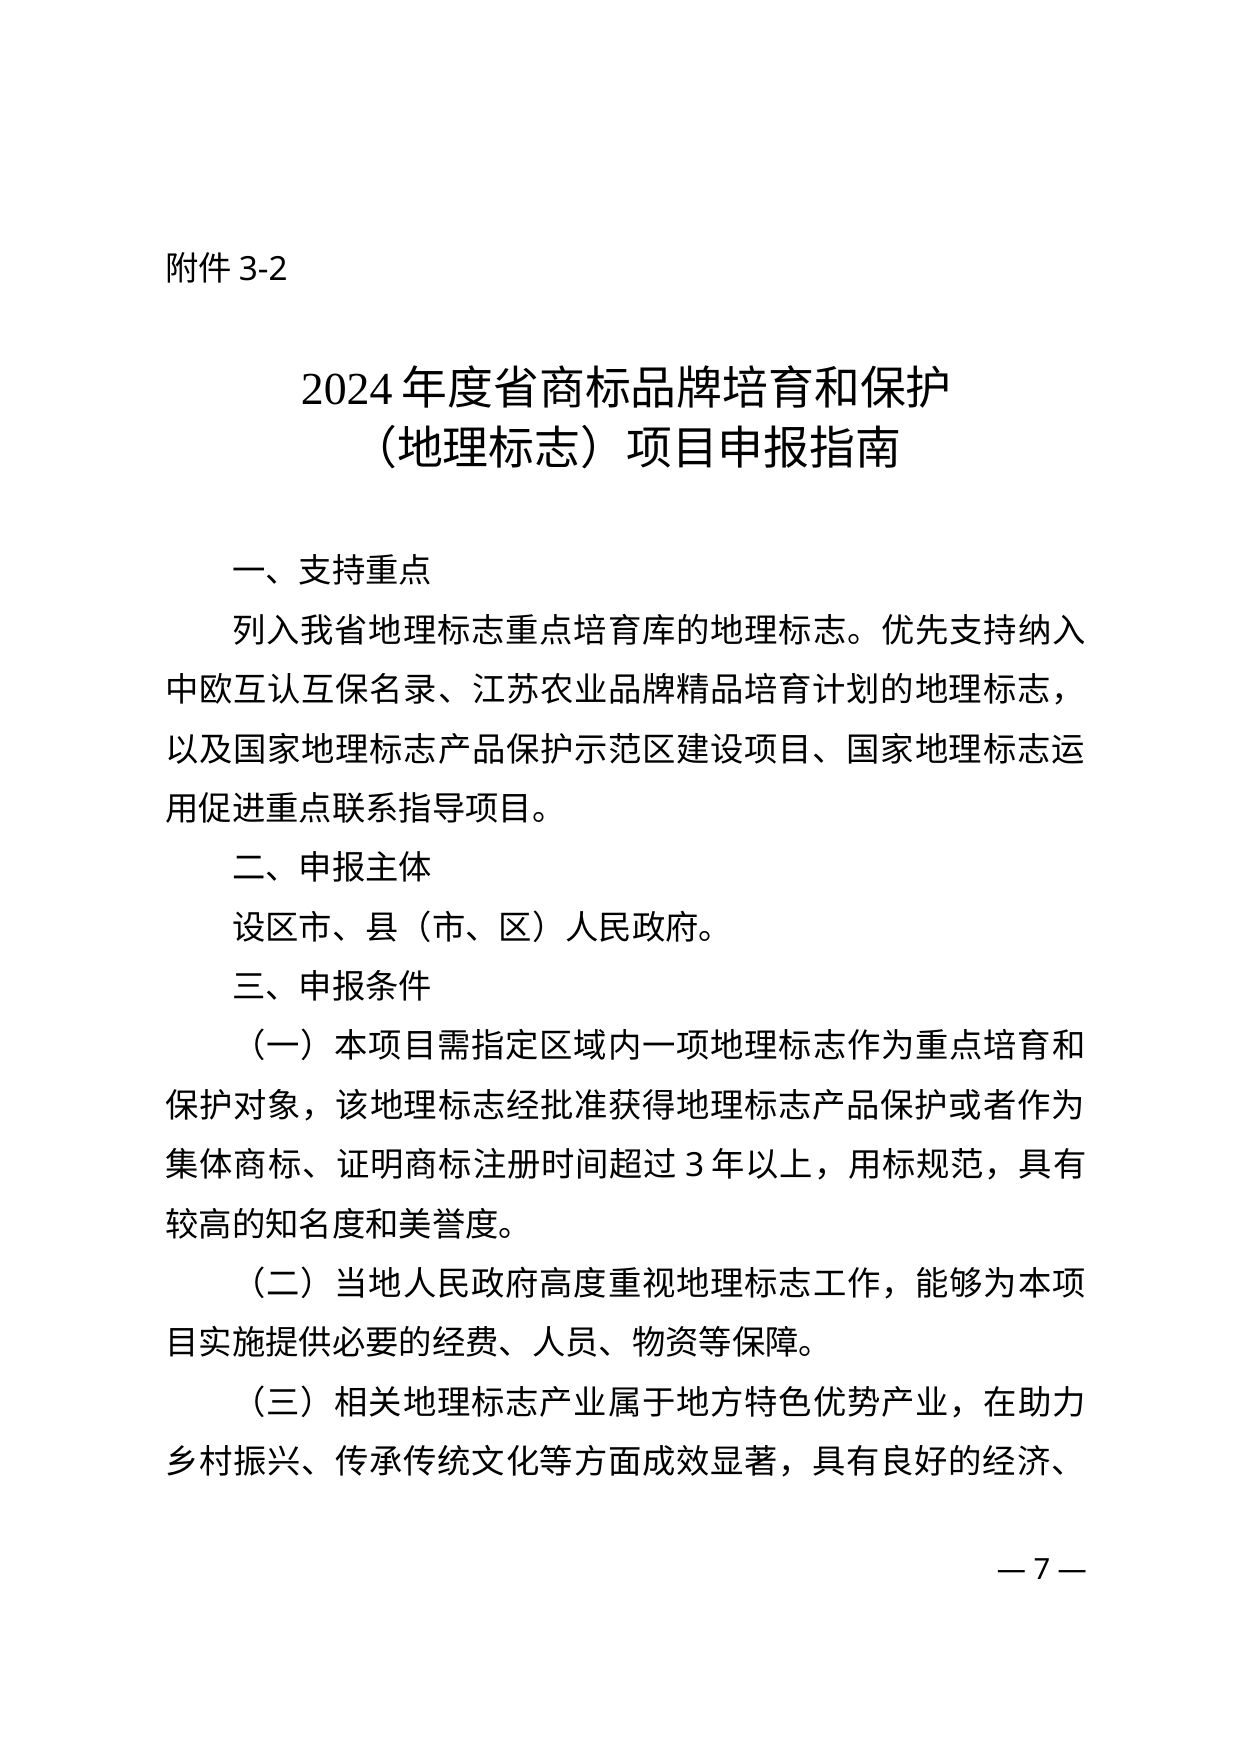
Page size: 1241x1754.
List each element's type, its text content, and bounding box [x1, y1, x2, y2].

text （二）当地人民政府高度重视地理标志工作，能够为本项目实施提供必要的经费、人员、物资等保障。 [165, 1248, 1087, 1367]
text （一）本项目需指定区域内一项地理标志作为重点培育和保护对象，该地理标志经批准获得地理标志产品保护或者作为集体商标、证明商标注册时间超过3年以上，用标规范，具有较高的知名度和美誉度。 [165, 1010, 1087, 1248]
text （地理标志）项目申报指南 [165, 417, 1087, 476]
text 附件3-2 [165, 233, 1087, 292]
text 一、支持重点 [165, 535, 1087, 595]
text 设区市、县（市、区）人民政府。 [165, 892, 1087, 951]
text 三、申报条件 [165, 951, 1087, 1010]
text 列入我省地理标志重点培育库的地理标志。优先支持纳入中欧互认互保名录、江苏农业品牌精品培育计划的地理标志，以及国家地理标志产品保护示范区建设项目、国家地理标志运用促进重点联系指导项目。 [165, 595, 1087, 832]
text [165, 1367, 1087, 1485]
text 2024年度省商标品牌培育和保护 [165, 357, 1087, 417]
text 二、申报主体 [165, 832, 1087, 892]
